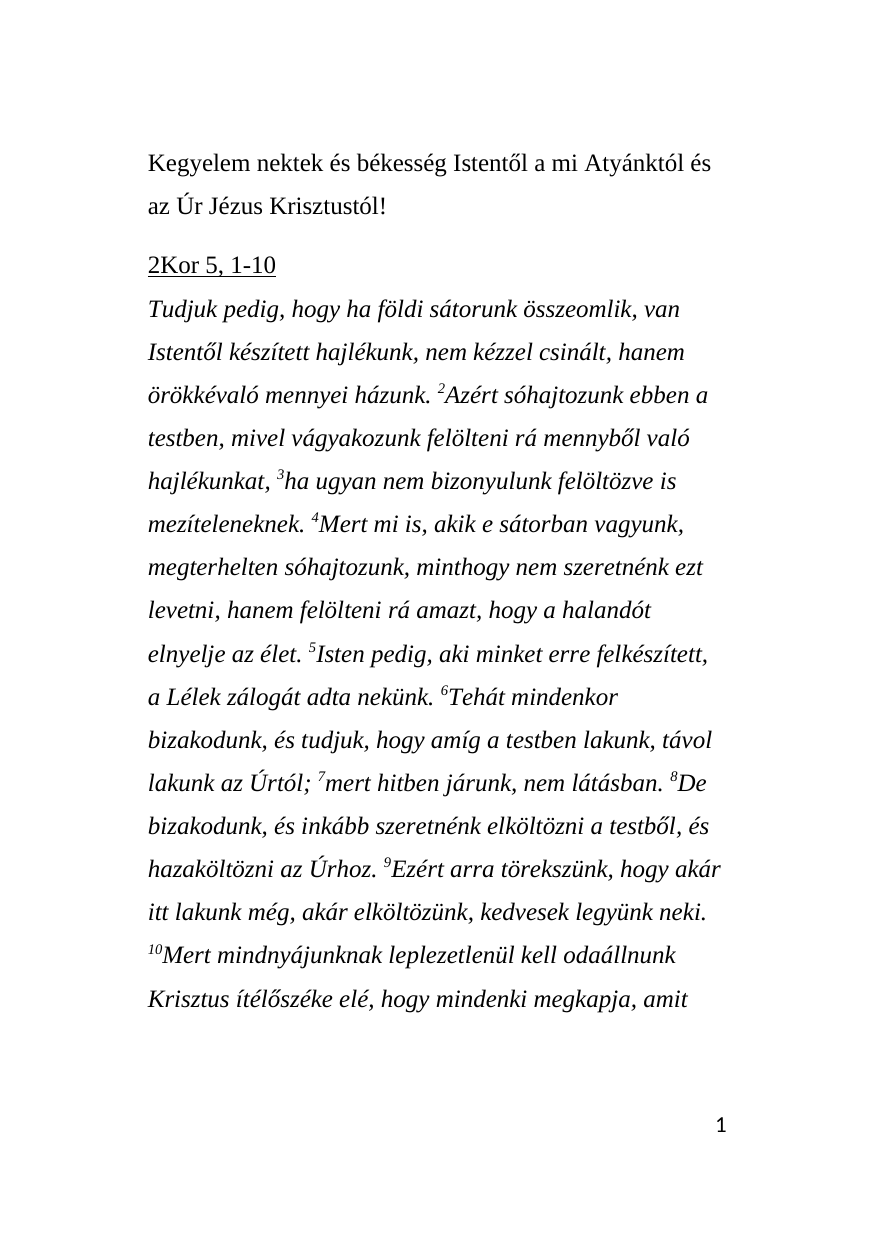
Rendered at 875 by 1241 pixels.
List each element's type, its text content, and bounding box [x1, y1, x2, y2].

text Kegyelem nektek és békesség Istentől a mi Atyánktól és az Úr Jézus Krisztustól! [148, 148, 726, 219]
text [148, 251, 726, 1012]
